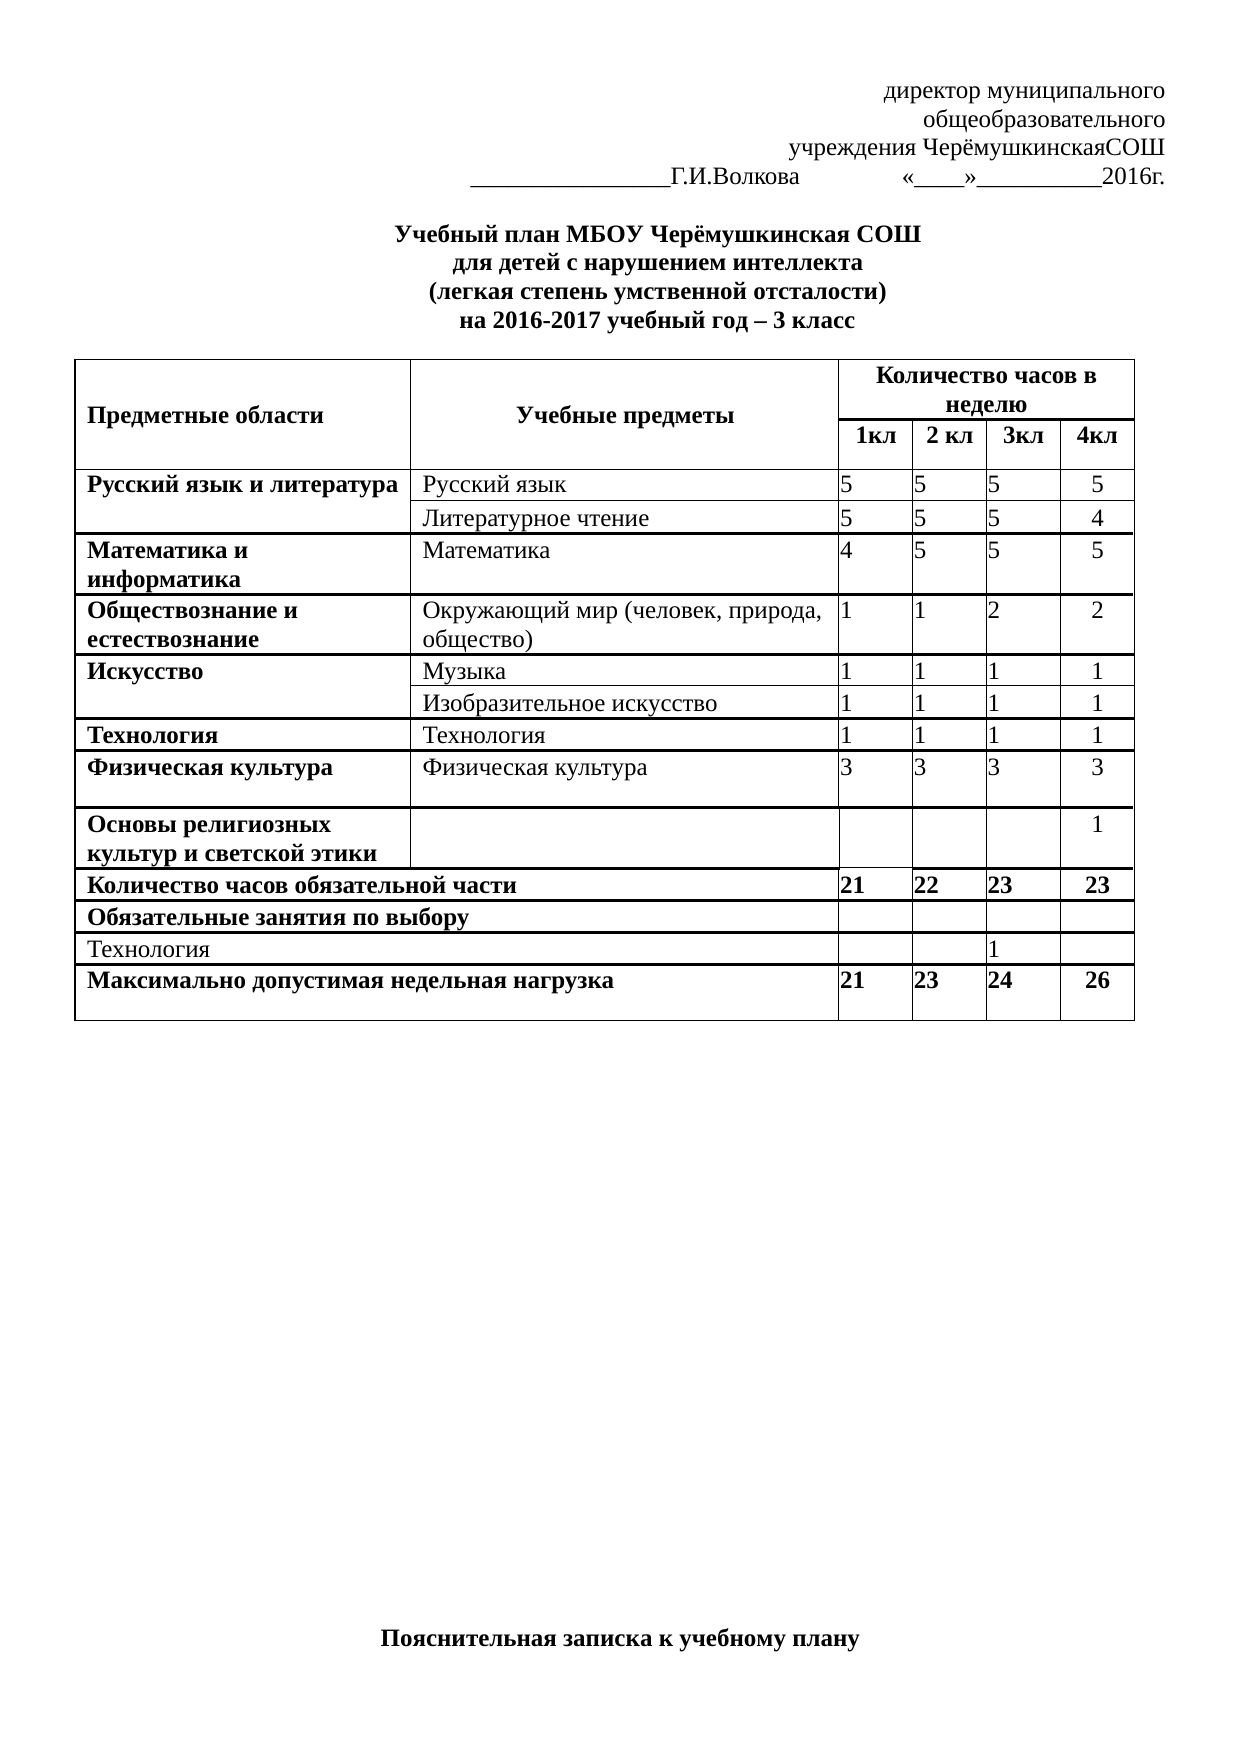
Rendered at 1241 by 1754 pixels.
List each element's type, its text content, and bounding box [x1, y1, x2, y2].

table_cell 22 [913, 870, 986, 899]
table_cell [840, 809, 912, 867]
table_cell [839, 902, 912, 931]
table_cell Изобразительное искусство [411, 686, 838, 717]
table_cell 2 кл [913, 421, 986, 468]
table_cell 4 [839, 535, 912, 592]
table_cell 21 [839, 966, 912, 1020]
table_cell 23 [913, 966, 986, 1020]
table_cell 21 [839, 868, 912, 899]
text Пояснительная записка к учебному плану [75, 1623, 1165, 1652]
table_cell 1 [1061, 806, 1134, 867]
text ________________Г.И.Волкова «____»__________2016г. [75, 161, 1165, 190]
table_cell 23 [987, 870, 1060, 899]
table_cell Физическая культура [411, 752, 838, 806]
table_cell 3 [913, 752, 986, 806]
table_cell Физическая культура [76, 752, 410, 806]
table_cell 3кл [987, 421, 1060, 468]
table_cell 1 [839, 720, 912, 749]
table_cell 3 [1061, 752, 1134, 806]
text Учебный план МБОУ Черёмушкинская СОШ [150, 219, 1165, 247]
table_header Учебные предметы [411, 360, 838, 468]
table_cell Математика и информатика [76, 535, 410, 592]
table_cell 3 [839, 752, 912, 806]
table_cell 5 [913, 501, 986, 532]
table_header Предметные области [76, 360, 410, 468]
table_cell 2 [987, 596, 1060, 653]
table_cell Технология [76, 720, 410, 749]
table_cell Максимально допустимая недельная нагрузка [76, 966, 838, 1020]
table_cell Обществознание и естествознание [76, 596, 410, 653]
table_cell 5 [987, 535, 1060, 592]
table_cell 1 [839, 686, 912, 717]
table_cell 1 [1061, 720, 1134, 749]
text для детей с нарушением интеллекта [150, 247, 1165, 276]
table_cell Искусство [76, 656, 410, 717]
table_cell 5 [987, 470, 1060, 500]
table_cell Русский язык и литература [76, 470, 410, 532]
table_cell Математика [411, 535, 838, 592]
table_cell [411, 809, 839, 867]
table_cell [913, 809, 986, 867]
table_cell 1 [913, 720, 986, 749]
table_cell 5 [839, 470, 912, 500]
table_cell [913, 934, 986, 962]
table_cell Количество часов обязательной части [76, 870, 838, 899]
table_cell Русский язык [411, 470, 838, 500]
table_cell Технология [411, 720, 838, 749]
table_cell 1 [987, 720, 1060, 749]
table_cell 2 [1061, 593, 1134, 653]
table_cell 26 [1061, 966, 1134, 1020]
table_cell 1кл [839, 421, 912, 468]
table_cell [1061, 934, 1134, 962]
table_cell 5 [987, 501, 1060, 532]
table_cell 4кл [1061, 421, 1134, 468]
table_header Количество часов в неделю [839, 360, 1134, 417]
table_cell 5 [1061, 470, 1134, 500]
table_cell 1 [913, 656, 986, 685]
table_cell 1 [913, 686, 986, 717]
table_cell Основы религиозных культур и светской этики [76, 809, 410, 867]
table_cell [987, 902, 1060, 931]
table_cell 5 [913, 535, 986, 592]
table_cell Окружающий мир (человек, природа, общество) [411, 596, 838, 653]
table_cell Технология [76, 934, 838, 962]
table_cell 1 [913, 596, 986, 653]
table_cell 1 [1061, 656, 1134, 685]
table_cell 1 [1061, 686, 1134, 717]
table_cell [987, 809, 1060, 867]
table_cell 1 [839, 596, 912, 653]
table_cell 5 [839, 501, 912, 532]
table_cell 4 [1061, 501, 1134, 532]
table_cell 1 [987, 686, 1060, 717]
table_cell 1 [987, 656, 1060, 685]
table_cell [913, 902, 986, 931]
table_cell 3 [987, 752, 1060, 806]
table_cell 1 [987, 934, 1060, 962]
table_cell 5 [1061, 532, 1134, 592]
table_cell 24 [987, 966, 1060, 1020]
table_cell [839, 934, 912, 962]
text учреждения ЧерёмушкинскаяСОШ [75, 132, 1165, 161]
text директор муниципального [75, 75, 1165, 104]
table_cell 1 [839, 656, 912, 685]
table_cell Литературное чтение [411, 501, 838, 532]
table_cell Обязательные занятия по выбору [76, 902, 838, 931]
text общеобразовательного [75, 104, 1165, 132]
text на 2016-2017 учебный год – 3 класс [75, 305, 1165, 334]
table_cell Музыка [411, 656, 838, 685]
table_cell 23 [1061, 867, 1134, 899]
table_cell [1061, 902, 1134, 931]
text (легкая степень умственной отсталости) [150, 276, 1165, 305]
table_cell 5 [913, 470, 986, 500]
